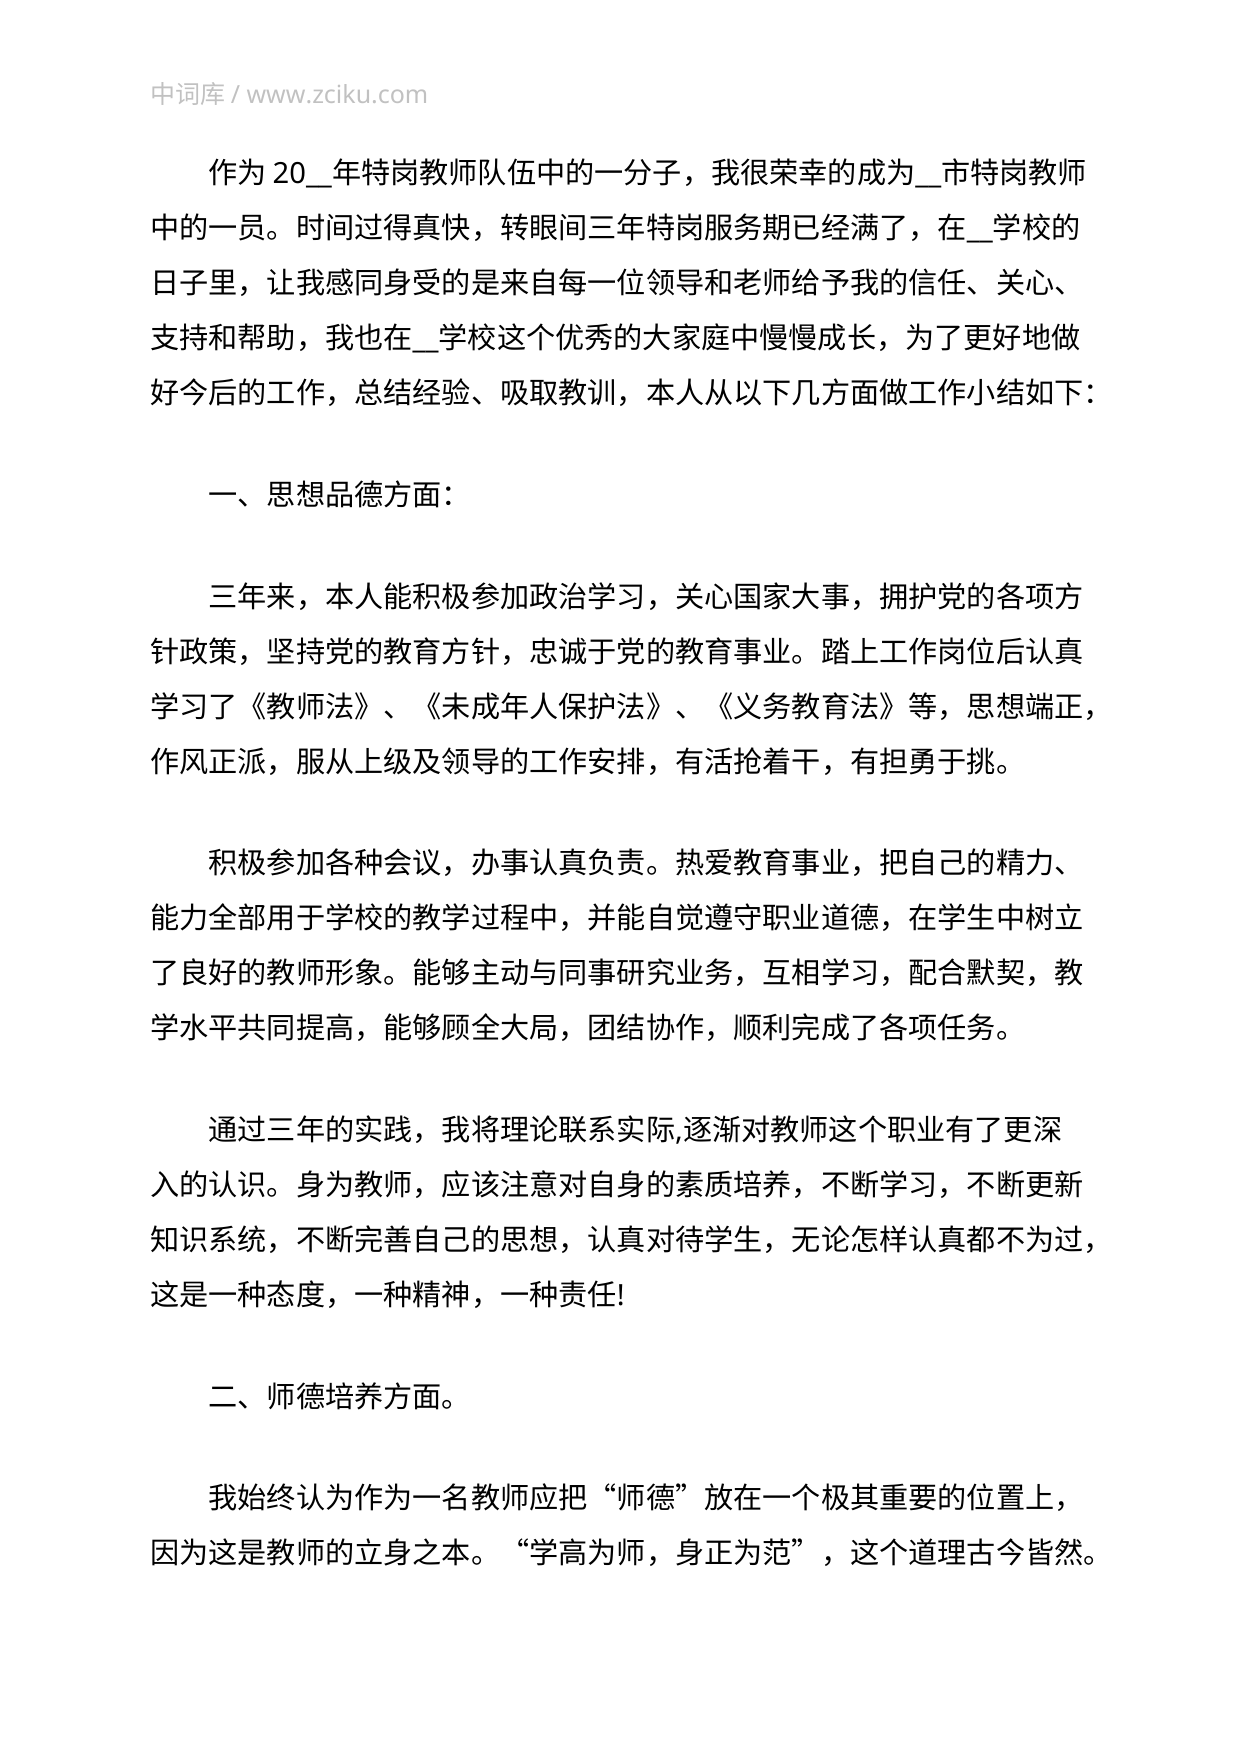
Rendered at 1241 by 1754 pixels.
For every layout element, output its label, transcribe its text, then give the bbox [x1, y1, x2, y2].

text 作为20__年特岗教师队伍中的一分子，我很荣幸的成为__市特岗教师中的一员。时间过得真快，转眼间三年特岗服务期已经满了，在__学校的日子里，让我感同身受的是来自每一位领导和老师给予我的信任、关心、支持和帮助，我也在__学校这个优秀的大家庭中慢慢成长，为了更好地做好今后的工作，总结经验、吸取教训，本人从以下几方面做工作小结如下： [150, 150, 1090, 412]
text 通过三年的实践，我将理论联系实际,逐渐对教师这个职业有了更深入的认识。身为教师，应该注意对自身的素质培养，不断学习，不断更新知识系统，不断完善自己的思想，认真对待学生，无论怎样认真都不为过，这是一种态度，一种精神，一种责任! [150, 1106, 1090, 1313]
text 三年来，本人能积极参加政治学习，关心国家大事，拥护党的各项方针政策，坚持党的教育方针，忠诚于党的教育事业。踏上工作岗位后认真学习了《教师法》、《未成年人保护法》、《义务教育法》等，思想端正，作风正派，服从上级及领导的工作安排，有活抢着干，有担勇于挑。 [150, 573, 1090, 780]
text 积极参加各种会议，办事认真负责。热爱教育事业，把自己的精力、能力全部用于学校的教学过程中，并能自觉遵守职业道德，在学生中树立了良好的教师形象。能够主动与同事研究业务，互相学习，配合默契，教学水平共同提高，能够顾全大局，团结协作，顺利完成了各项任务。 [150, 840, 1090, 1047]
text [150, 1475, 1090, 1572]
text 一、思想品德方面： [150, 472, 1090, 514]
text 二、师德培养方面。 [150, 1373, 1090, 1415]
